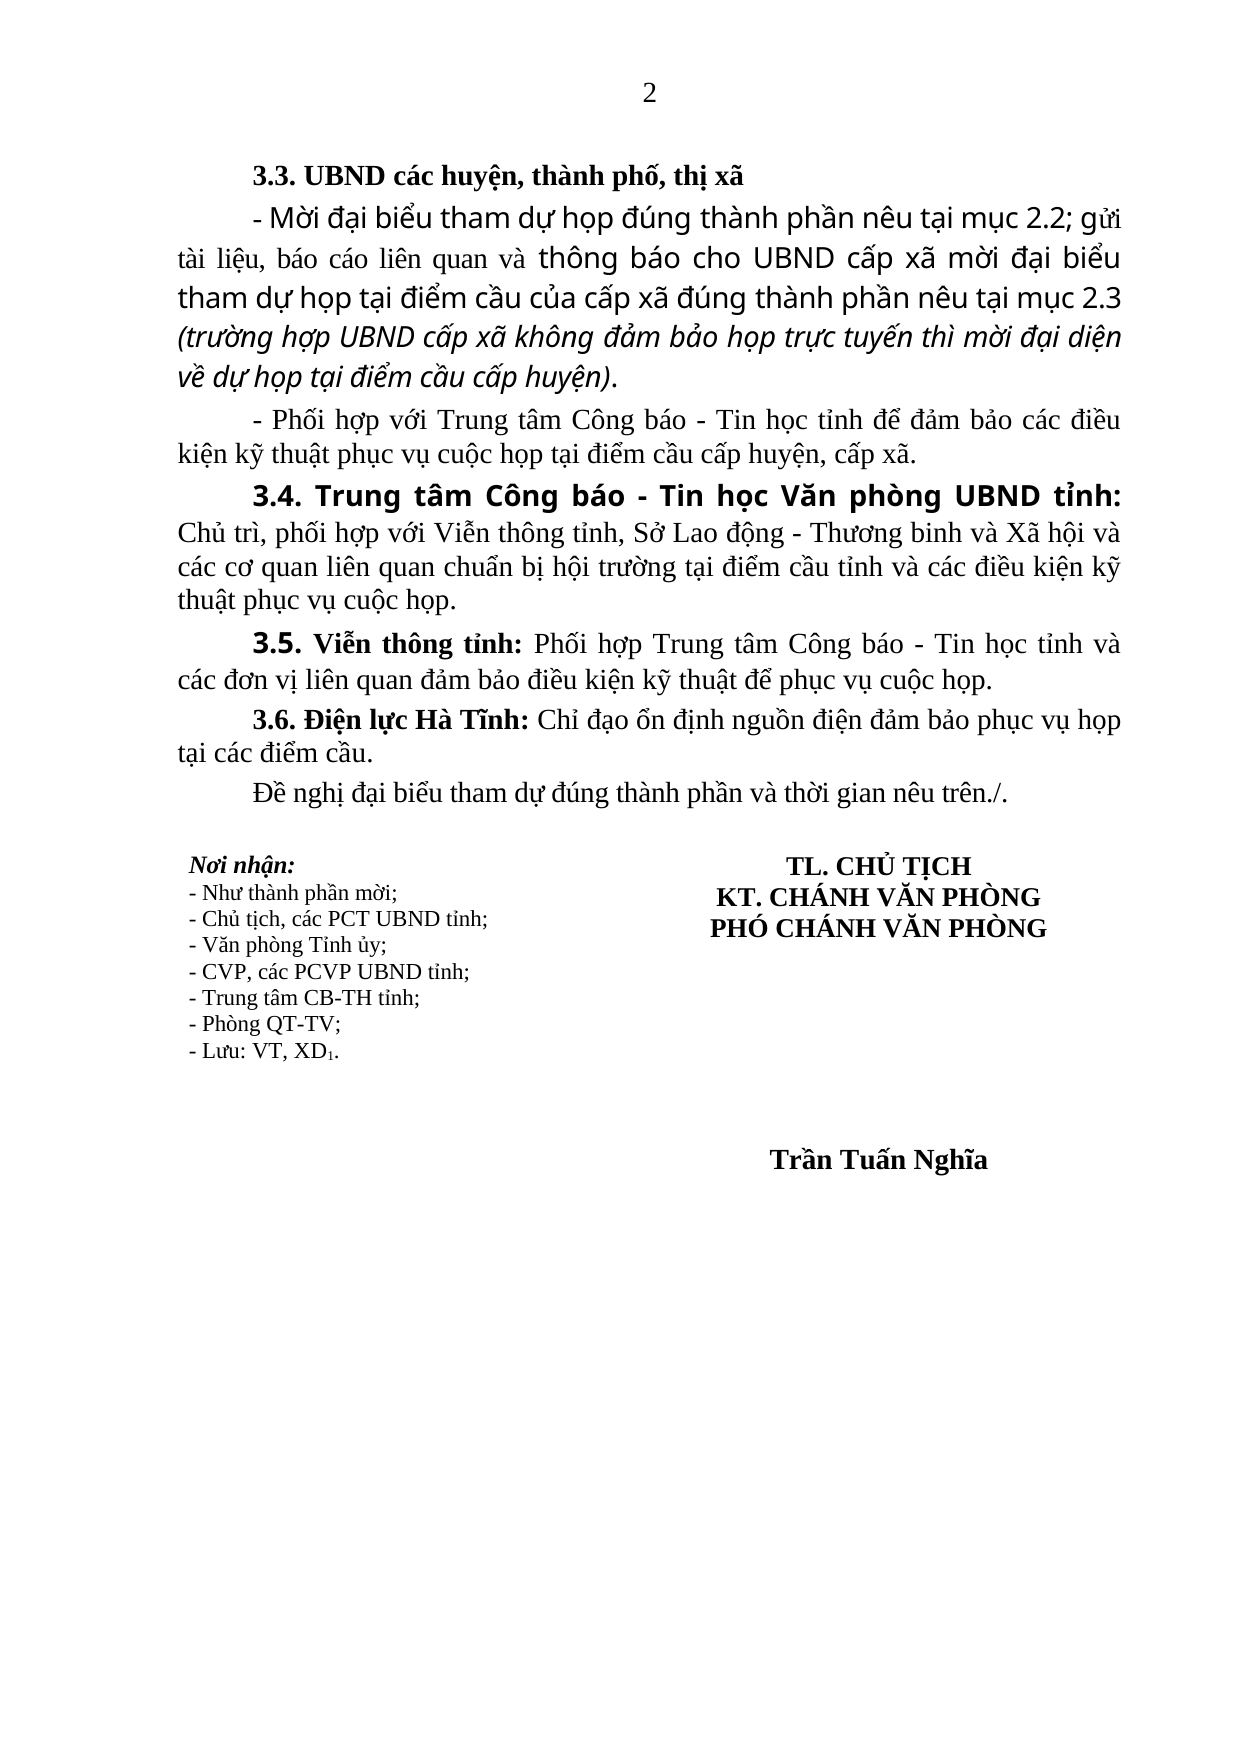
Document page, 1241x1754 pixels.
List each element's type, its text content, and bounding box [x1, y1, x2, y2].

table_header Nơi nhận: - Như thành phần mời; - Chủ tịch, các PCT UBND tỉnh; - Văn phòng Tỉnh ủy; - CVP, các PCVP UBND tỉnh; - Trung tâm CB-TH tỉnh; - Phòng QT-TV; - Lưu: VT, XD1. [177, 850, 635, 1176]
table_header TL. CHỦ TỊCH KT. CHÁNH VĂN PHÒNG PHÓ CHÁNH VĂN PHÒNG Trần Tuấn Nghĩa [635, 850, 1122, 1176]
text - Mời đại biểu tham dự họp đúng thành phần nêu tại mục 2.2; gửi tài liệu, báo cáo liên quan và thông báo cho UBND cấp xã mời đại biểu tham dự họp tại điểm cầu của cấp xã đúng thành phần nêu tại mục 2.3 (trường hợp UBND cấp xã không đảm bảo họp trực tuyến thì mời đại diện về dự họp tại điểm cầu cấp huyện). [177, 198, 1122, 396]
text - Phối hợp với Trung tâm Công báo - Tin học tỉnh để đảm bảo các điều kiện kỹ thuật phục vụ cuộc họp tại điểm cầu cấp huyện, cấp xã. [177, 402, 1122, 469]
text 3.4. Trung tâm Công báo - Tin học Văn phòng UBND tỉnh: Chủ trì, phối hợp với Viễn thông tỉnh, Sở Lao động - Thương binh và Xã hội và các cơ quan liên quan chuẩn bị hội trường tại điểm cầu tỉnh và các điều kiện kỹ thuật phục vụ cuộc họp. [177, 476, 1122, 616]
text 3.6. Điện lực Hà Tĩnh: Chỉ đạo ổn định nguồn điện đảm bảo phục vụ họp tại các điểm cầu. [177, 702, 1122, 769]
text 3.5. Viễn thông tỉnh: Phối hợp Trung tâm Công báo - Tin học tỉnh và các đơn vị liên quan đảm bảo điều kiện kỹ thuật để phục vụ cuộc họp. [177, 622, 1122, 696]
text Đề nghị đại biểu tham dự đúng thành phần và thời gian nêu trên./. [177, 775, 1122, 809]
text 3.3. UBND các huyện, thành phố, thị xã [177, 158, 1122, 191]
